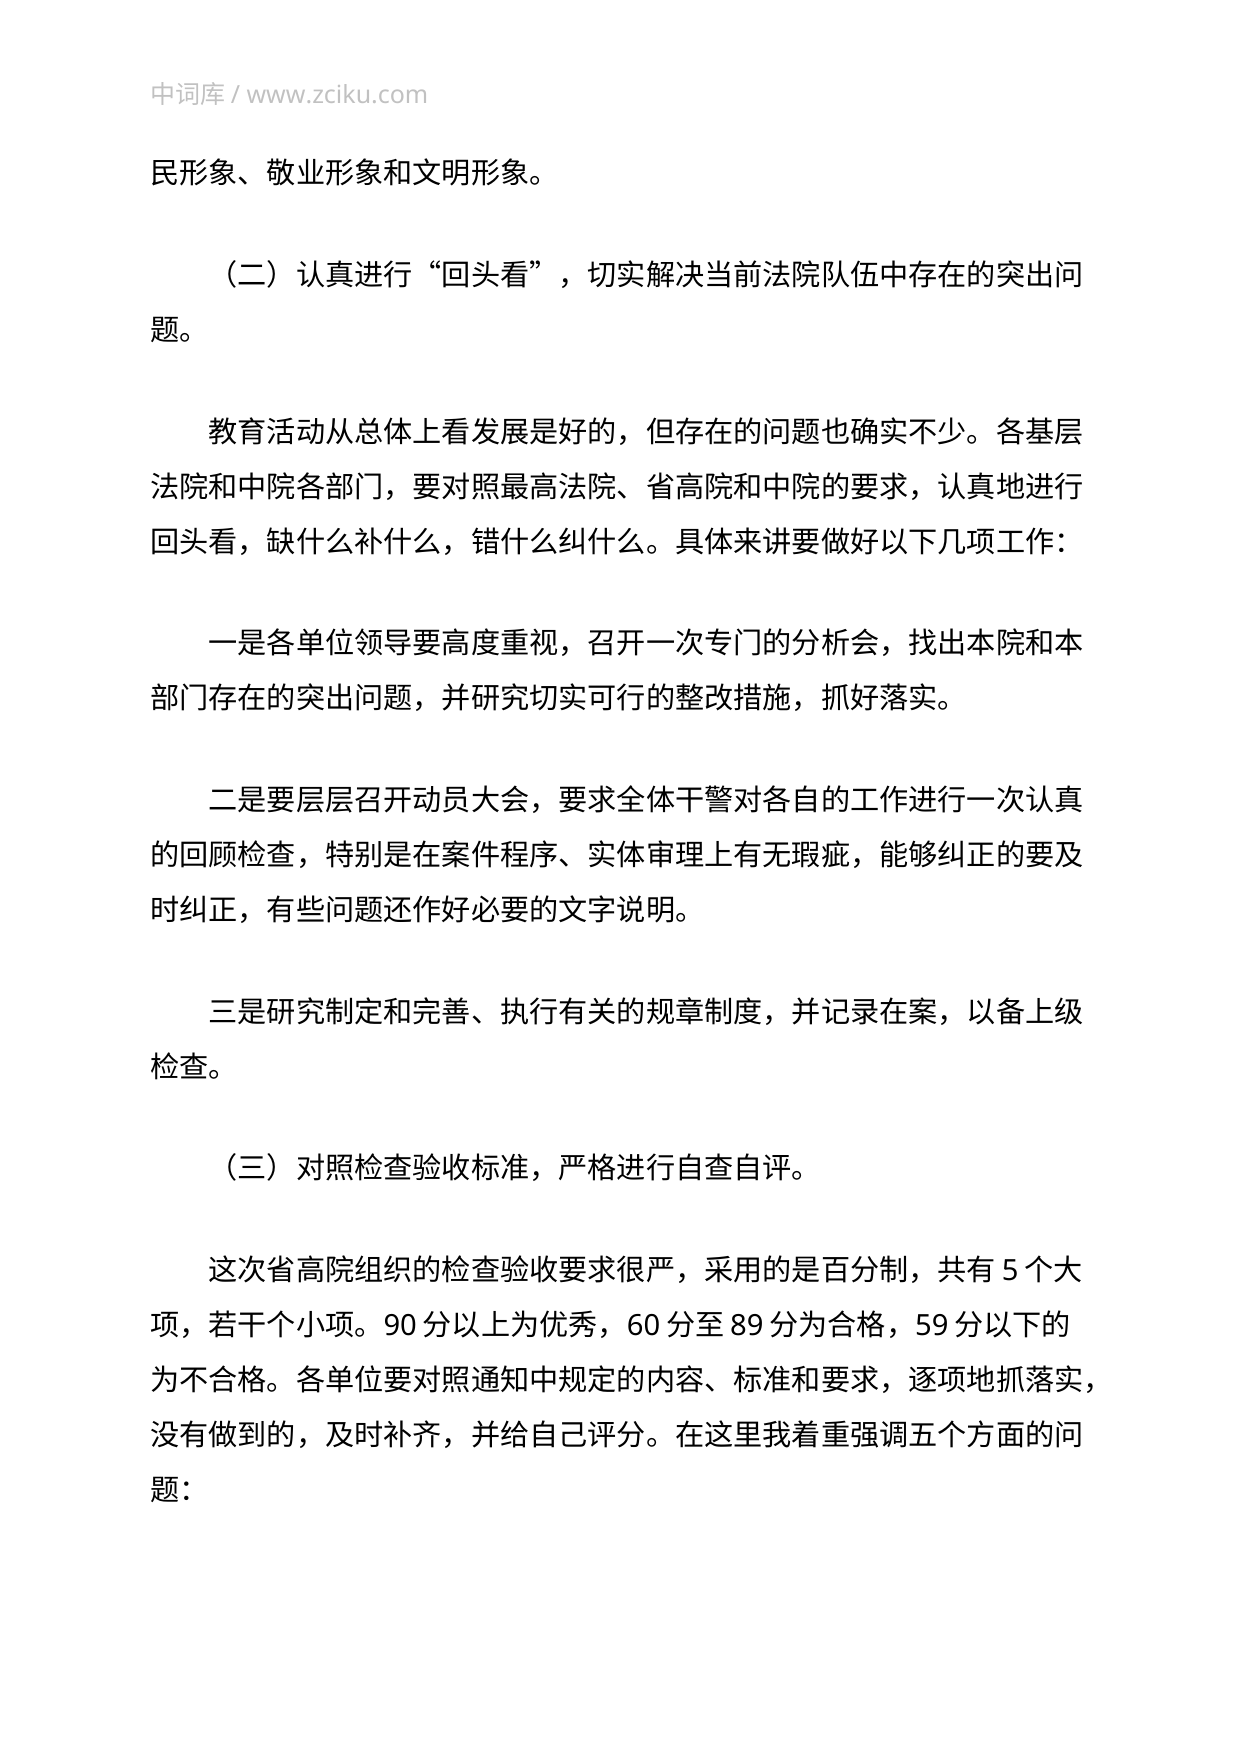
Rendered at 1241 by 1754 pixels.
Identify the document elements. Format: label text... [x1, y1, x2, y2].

text 教育活动从总体上看发展是好的，但存在的问题也确实不少。各基层法院和中院各部门，要对照最高法院、省高院和中院的要求，认真地进行回头看，缺什么补什么，错什么纠什么。具体来讲要做好以下几项工作： [150, 408, 1090, 561]
text 三是研究制定和完善、执行有关的规章制度，并记录在案，以备上级检查。 [150, 988, 1090, 1085]
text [150, 150, 1090, 192]
text 一是各单位领导要高度重视，召开一次专门的分析会，找出本院和本部门存在的突出问题，并研究切实可行的整改措施，抓好落实。 [150, 620, 1090, 717]
text （三）对照检查验收标准，严格进行自查自评。 [150, 1145, 1090, 1187]
text 二是要层层召开动员大会，要求全体干警对各自的工作进行一次认真的回顾检查，特别是在案件程序、实体审理上有无瑕疵，能够纠正的要及时纠正，有些问题还作好必要的文字说明。 [150, 777, 1090, 929]
text 这次省高院组织的检查验收要求很严，采用的是百分制，共有5个大项，若干个小项。90分以上为优秀，60分至89分为合格，59分以下的为不合格。各单位要对照通知中规定的内容、标准和要求，逐项地抓落实，没有做到的，及时补齐，并给自己评分。在这里我着重强调五个方面的问题： [150, 1247, 1090, 1509]
text （二）认真进行“回头看”，切实解决当前法院队伍中存在的突出问题。 [150, 252, 1090, 349]
